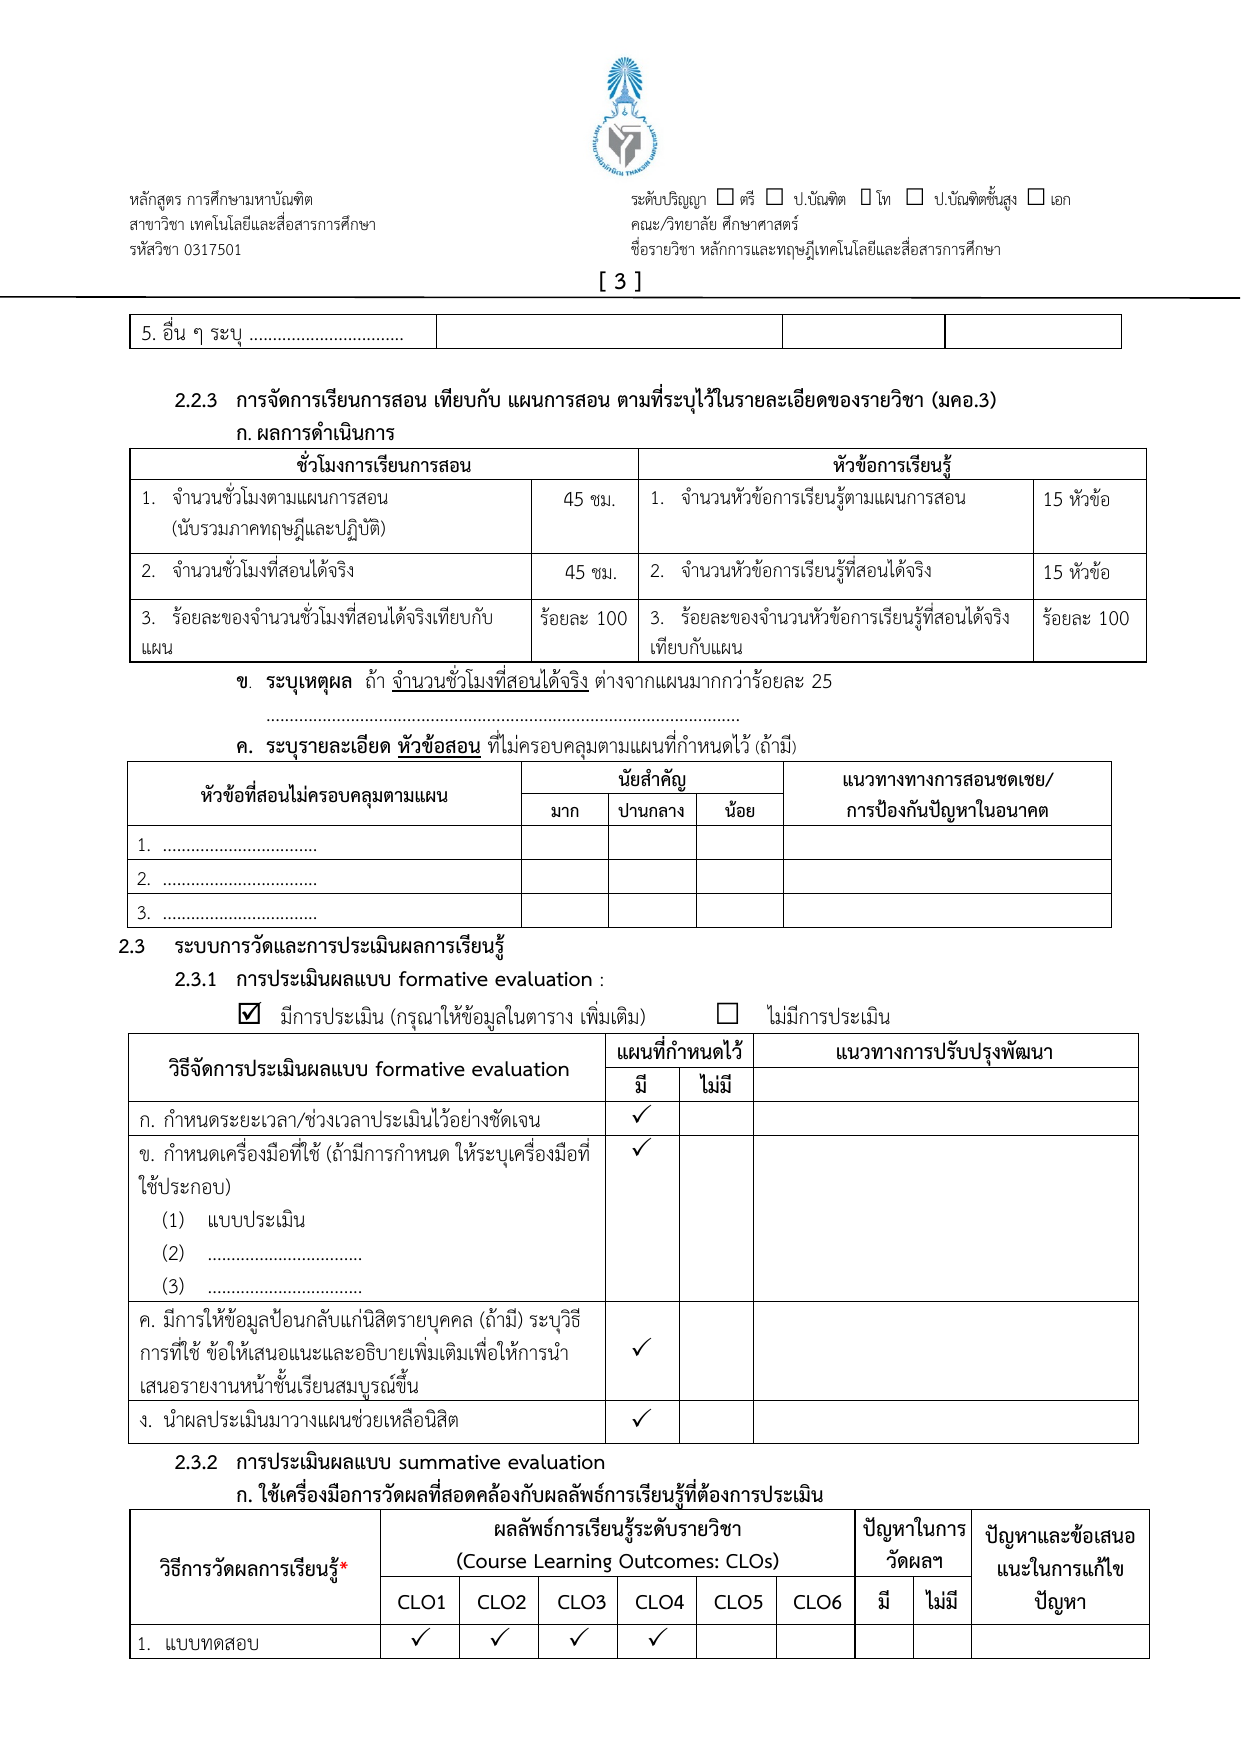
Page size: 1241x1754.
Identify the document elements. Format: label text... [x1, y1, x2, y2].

table_header ปัญหาและข้อเสนอแนะในการแก้ไขปัญหา [972, 1510, 1149, 1624]
table_cell [437, 315, 782, 348]
table_cell [609, 860, 696, 893]
table_cell ปานกลาง [609, 794, 696, 825]
table_cell ง. นำผลประเมินมาวางแผนช่วยเหลือนิสิต [129, 1401, 605, 1442]
table_cell 15 หัวข้อ [1034, 480, 1146, 552]
table_cell 15 หัวข้อ [1034, 554, 1146, 599]
table_cell [697, 860, 783, 893]
table_cell [784, 894, 1111, 927]
table_cell [697, 826, 783, 859]
table_cell ข. กำหนดเครื่องมือที่ใช้ (ถ้ามีการกำหนด ให้ระบุเครื่องมือที่ใช้ประกอบ) (1) แบบประเมิน (2) (3) [129, 1136, 605, 1301]
table_cell CLO5 [697, 1577, 776, 1624]
table_cell [522, 860, 608, 893]
table_cell 3. ร้อยละของจำนวนหัวข้อการเรียนรู้ที่สอนได้จริงเทียบกับแผน [639, 600, 1033, 661]
table_cell [754, 1068, 1138, 1101]
table_cell น้อย [697, 794, 783, 825]
table_cell [697, 894, 783, 927]
table_header แนวทางทางการสอนชดเชย/ การป้องกันปัญหาในอนาคต [784, 762, 1111, 825]
table_cell [754, 1302, 1138, 1400]
table_cell 45 ชม. [532, 554, 638, 599]
table_cell [522, 894, 608, 927]
table_cell [946, 315, 1121, 348]
table_header ผลลัพธ์การเรียนรู้ระดับรายวิชา (Course Learning Outcomes: CLOs) [381, 1510, 854, 1576]
table_cell CLO1 [381, 1577, 459, 1624]
text 2.3.2 การประเมินผลแบบ summative evaluation [118, 1443, 1122, 1476]
table_cell [128, 860, 521, 893]
text 2.2.3 การจัดการเรียนการสอน เทียบกับ แผนการสอน ตามที่ระบุไว้ในรายละเอียดของรายวิชา (มคอ.3) [118, 382, 1122, 415]
table_cell 45 ชม. [532, 480, 638, 552]
table_cell [784, 826, 1111, 859]
table_cell [128, 826, 521, 859]
table_header หัวข้อที่สอนไม่ครอบคลุมตามแผน [128, 762, 521, 825]
table_header หัวข้อการเรียนรู้ [639, 449, 1146, 479]
text 2.3.1 การประเมินผลแบบ formative evaluation : [118, 961, 1122, 993]
table_cell [609, 826, 696, 859]
table_header วิธีการวัดผลการเรียนรู้* [131, 1510, 380, 1624]
text ค. ระบุรายละเอียด หัวข้อสอน ที่ไม่ครอบคลุมตามแผนที่กำหนดไว้ (ถ้ามี) [118, 728, 1122, 761]
table_cell CLO2 [460, 1577, 538, 1624]
table_cell ไม่มี [680, 1068, 753, 1101]
table_cell ร้อยละ 100 [1034, 600, 1146, 661]
table_cell อื่น ๆ ระบุ [131, 315, 436, 348]
table_cell [754, 1102, 1138, 1135]
table_cell 3. ร้อยละของจำนวนชั่วโมงที่สอนได้จริงเทียบกับแผน [131, 600, 531, 661]
table_cell [783, 315, 944, 348]
table_cell 1. จำนวนชั่วโมงตามแผนการสอน (นับรวมภาคทฤษฎีและปฏิบัติ) [131, 480, 531, 552]
table_cell CLO6 [777, 1577, 854, 1624]
table_cell [522, 826, 608, 859]
table_header ปัญหาในการวัดผลฯ [856, 1510, 971, 1576]
picture [582, 46, 667, 185]
table_cell 2. จำนวนหัวข้อการเรียนรู้ที่สอนได้จริง [639, 554, 1033, 599]
table_cell 1. จำนวนหัวข้อการเรียนรู้ตามแผนการสอน [639, 480, 1033, 552]
table_cell แบบทดสอบ [131, 1625, 380, 1658]
table_header ชั่วโมงการเรียนการสอน [131, 449, 638, 479]
text 2.3 ระบบการวัดและการประเมินผลการเรียนรู้ [118, 928, 1122, 961]
table_cell มี [856, 1577, 913, 1624]
table_cell มี [606, 1068, 679, 1101]
table_cell ร้อยละ 100 [532, 600, 638, 661]
table_cell [972, 1625, 1149, 1658]
table_cell CLO4 [618, 1577, 696, 1624]
table_header แนวทางการปรับปรุงพัฒนา [754, 1034, 1138, 1067]
text มีการประเมิน (กรุณาให้ข้อมูลในตาราง เพิ่มเติม) ไม่มีการประเมิน [118, 993, 1122, 1033]
table_cell มาก [522, 794, 608, 825]
text ข. ระบุเหตุผล ถ้า จำนวนชั่วโมงที่สอนได้จริง ต่างจากแผนมากกว่าร้อยละ 25 [118, 662, 1122, 695]
table_cell [784, 860, 1111, 893]
table_cell ก. กำหนดระยะเวลา/ช่วงเวลาประเมินไว้อย่างชัดเจน [129, 1102, 605, 1135]
table_cell [754, 1401, 1138, 1442]
text ก. ใช้เครื่องมือการวัดผลที่สอดคล้องกับผลลัพธ์การเรียนรู้ที่ต้องการประเมิน [118, 1476, 1122, 1509]
table_cell [754, 1136, 1138, 1301]
text ก. ผลการดำเนินการ [118, 415, 1122, 448]
table_cell 2. จำนวนชั่วโมงที่สอนได้จริง [131, 554, 531, 599]
table_cell ไม่มี [914, 1577, 971, 1624]
table_header วิธีจัดการประเมินผลแบบ formative evaluation [129, 1034, 605, 1101]
table_cell CLO3 [539, 1577, 617, 1624]
table_header แผนที่กำหนดไว้ [606, 1034, 753, 1067]
table_cell ค. มีการให้ข้อมูลป้อนกลับแก่นิสิตรายบุคคล (ถ้ามี) ระบุวิธีการที่ใช้ ข้อให้เสนอแนะและอธิบายเพิ่มเติมเพื่อให้การนำเสนอรายงานหน้าชั้นเรียนสมบูรณ์ขึ้น [129, 1302, 605, 1400]
table_header นัยสำคัญ [522, 762, 783, 793]
table_cell [128, 894, 521, 927]
table_cell [609, 894, 696, 927]
